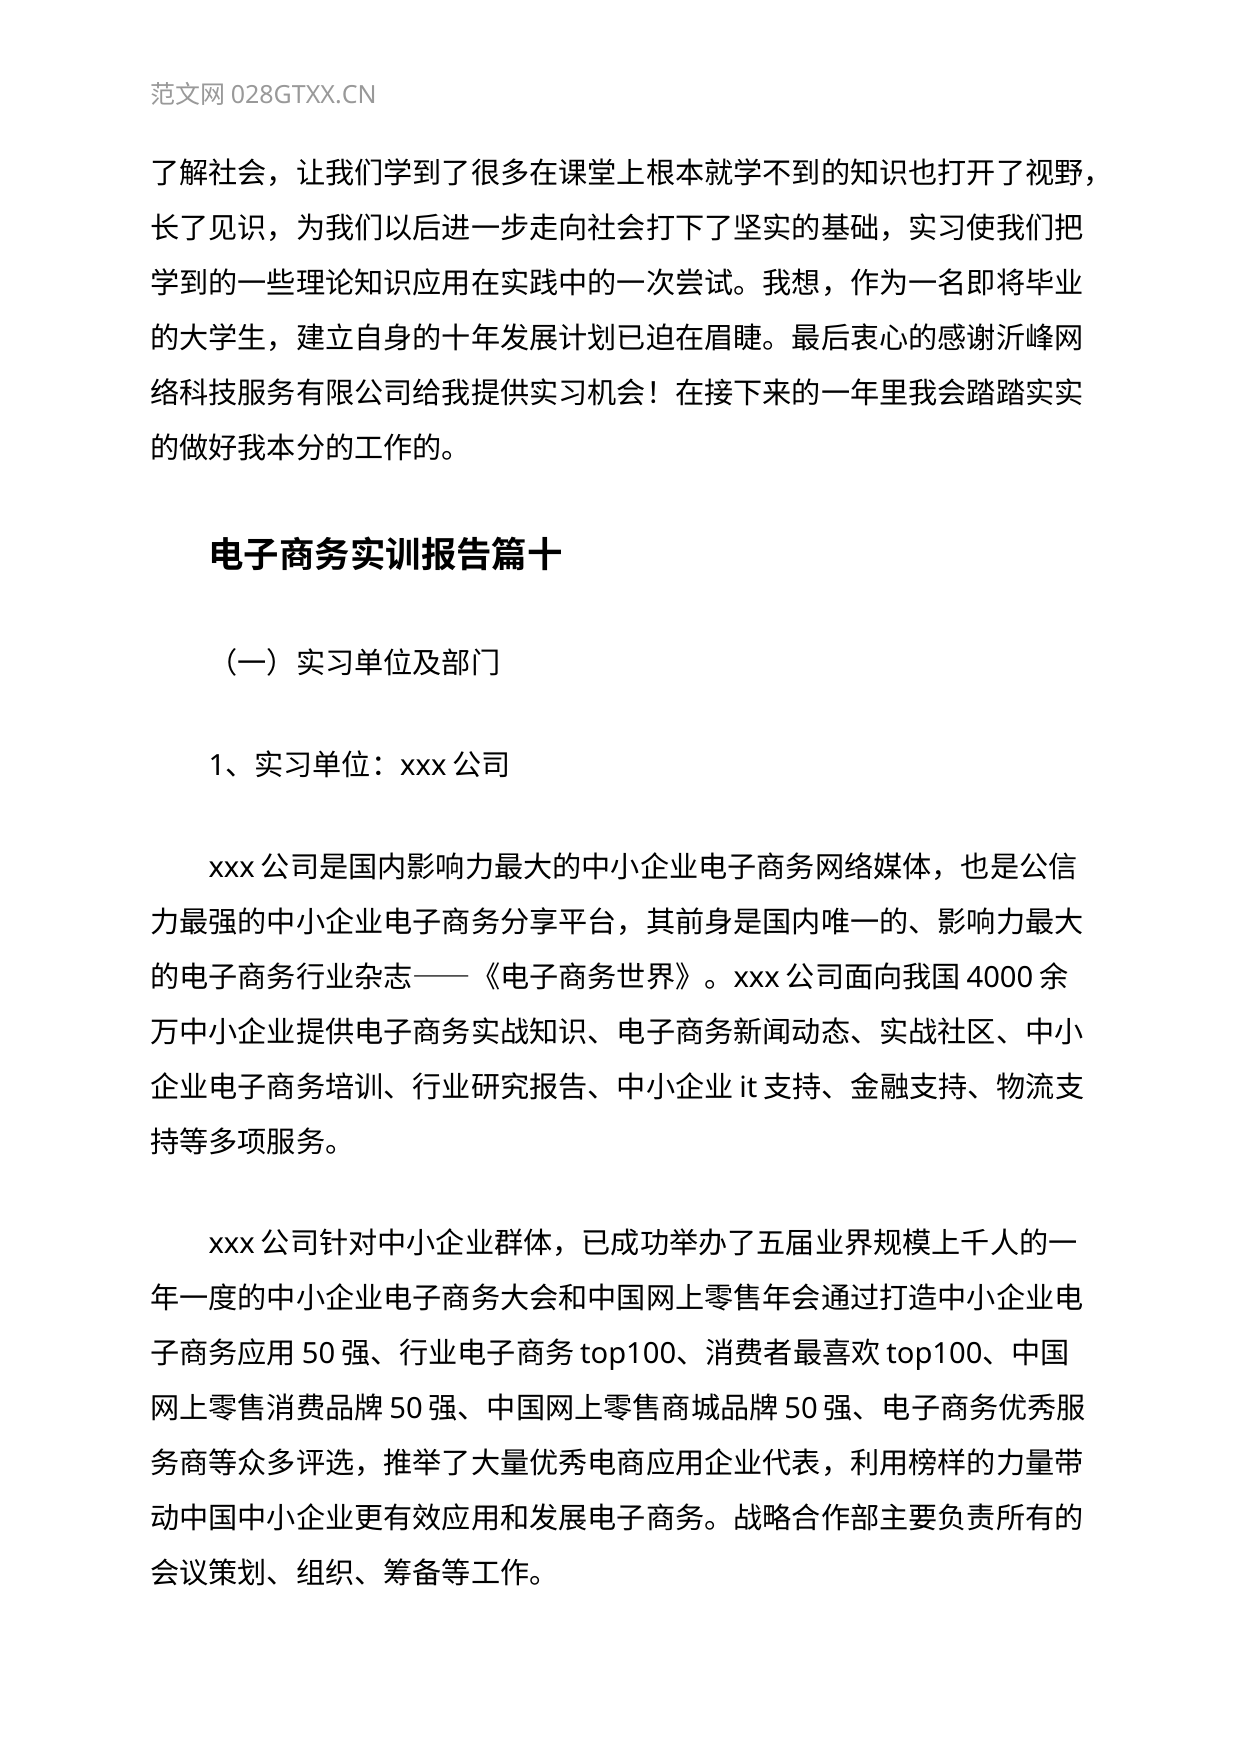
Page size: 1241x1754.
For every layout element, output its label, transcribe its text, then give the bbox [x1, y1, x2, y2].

text （一）实习单位及部门 [150, 640, 1090, 682]
text xxx公司是国内影响力最大的中小企业电子商务网络媒体，也是公信力最强的中小企业电子商务分享平台，其前身是国内唯一的、影响力最大的电子商务行业杂志——《电子商务世界》。xxx公司面向我国4000余万中小企业提供电子商务实战知识、电子商务新闻动态、实战社区、中小企业电子商务培训、行业研究报告、中小企业it支持、金融支持、物流支持等多项服务。 [150, 843, 1090, 1161]
text 1、实习单位：xxx公司 [150, 741, 1090, 784]
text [150, 150, 1090, 467]
text xxx公司针对中小企业群体，已成功举办了五届业界规模上千人的一年一度的中小企业电子商务大会和中国网上零售年会通过打造中小企业电子商务应用50强、行业电子商务top100、消费者最喜欢top100、中国网上零售消费品牌50强、中国网上零售商城品牌50强、电子商务优秀服务商等众多评选，推举了大量优秀电商应用企业代表，利用榜样的力量带动中国中小企业更有效应用和发展电子商务。战略合作部主要负责所有的会议策划、组织、筹备等工作。 [150, 1220, 1090, 1592]
text 电子商务实训报告篇十 [150, 526, 1090, 577]
